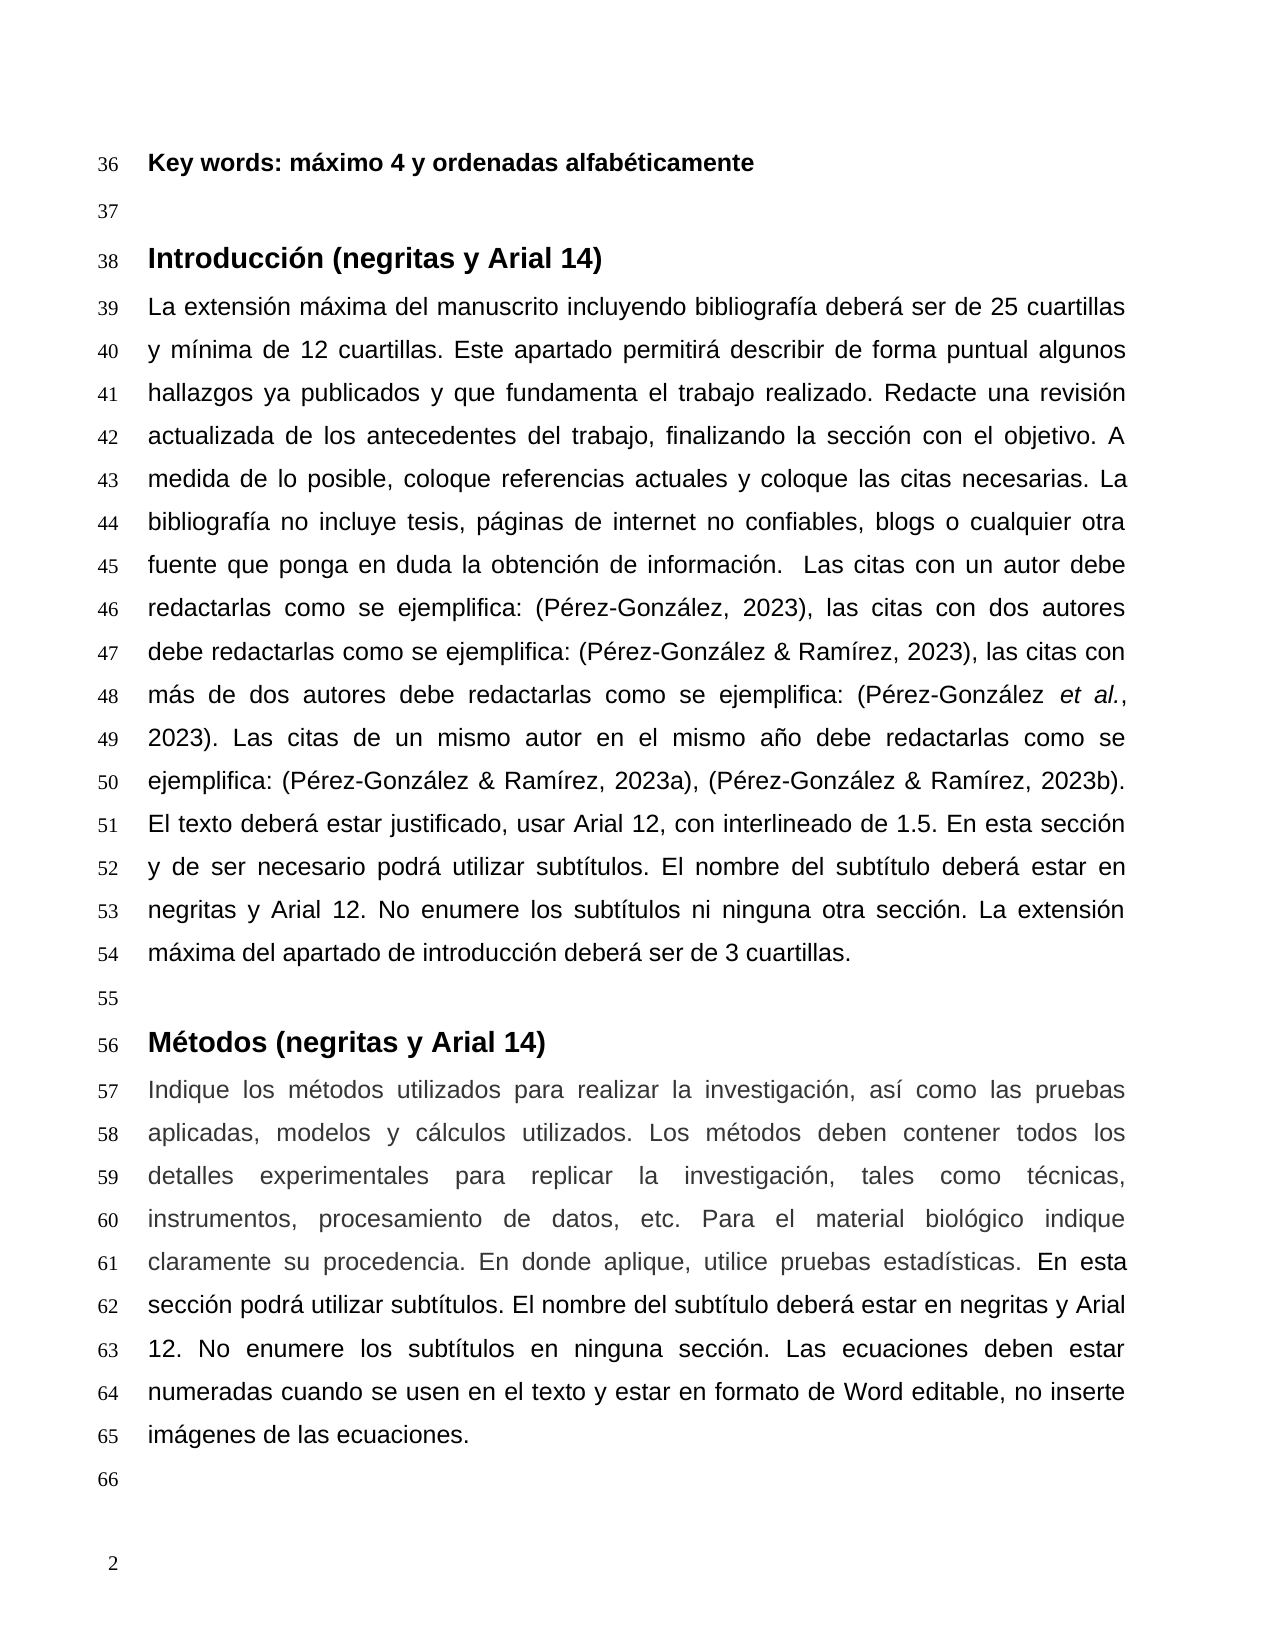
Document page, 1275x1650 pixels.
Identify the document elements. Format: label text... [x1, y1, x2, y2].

text Métodos (negritas y Arial 14) [148, 1024, 1127, 1058]
text Key words: máximo 4 y ordenadas alfabéticamente [148, 148, 1127, 176]
text Indique los métodos utilizados para realizar la investigación, así como las pruebas aplicadas, modelos y cálculos utilizados. Los métodos deben contener todos los detalles experimentales para replicar la investigación, tales como técnicas, instrumentos, procesamiento de datos, etc. Para el material biológico indique claramente su procedencia. En donde aplique, utilice pruebas estadísticas. En esta sección podrá utilizar subtítulos. El nombre del subtítulo deberá estar en negritas y Arial 12. No enumere los subtítulos en ninguna sección. Las ecuaciones deben estar numeradas cuando se usen en el texto y estar en formato de Word editable, no inserte imágenes de las ecuaciones. [148, 1075, 1127, 1449]
text La extensión máxima del manuscrito incluyendo bibliografía deberá ser de 25 cuartillas y mínima de 12 cuartillas. Este apartado permitirá describir de forma puntual algunos hallazgos ya publicados y que fundamenta el trabajo realizado. Redacte una revisión actualizada de los antecedentes del trabajo, finalizando la sección con el objetivo. A medida de lo posible, coloque referencias actuales y coloque las citas necesarias. La bibliografía no incluye tesis, páginas de internet no confiables, blogs o cualquier otra fuente que ponga en duda la obtención de información. Las citas con un autor debe redactarlas como se ejemplifica: (Pérez-González, 2023), las citas con dos autores debe redactarlas como se ejemplifica: (Pérez-González & Ramírez, 2023), las citas con más de dos autores debe redactarlas como se ejemplifica: (Pérez-González et al., 2023). Las citas de un mismo autor en el mismo año debe redactarlas como se ejemplifica: (Pérez-González & Ramírez, 2023a), (Pérez-González & Ramírez, 2023b). El texto deberá estar justificado, usar Arial 12, con interlineado de 1.5. En esta sección y de ser necesario podrá utilizar subtítulos. El nombre del subtítulo deberá estar en negritas y Arial 12. No enumere los subtítulos ni ninguna otra sección. La extensión máxima del apartado de introducción deberá ser de 3 cuartillas. [148, 291, 1127, 967]
text Introducción (negritas y Arial 14) [148, 241, 1127, 275]
